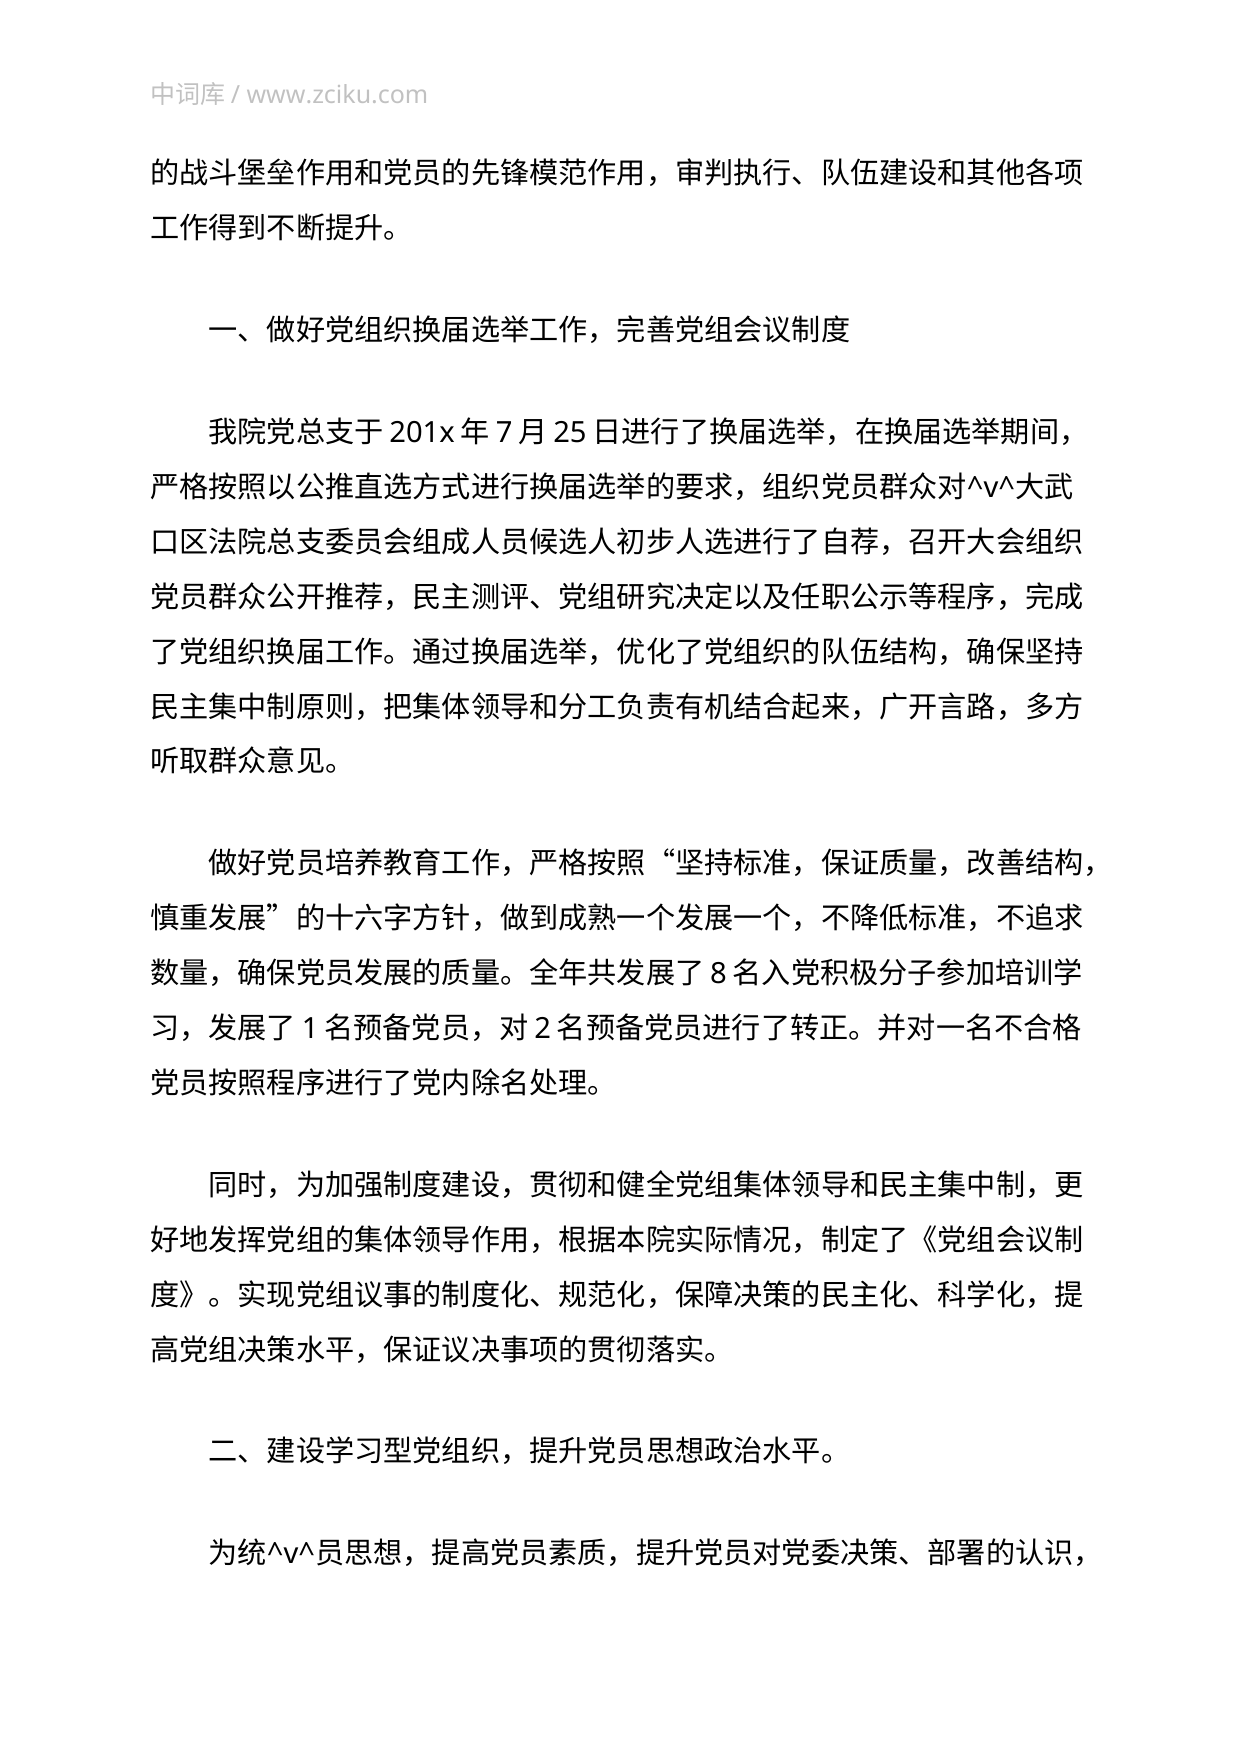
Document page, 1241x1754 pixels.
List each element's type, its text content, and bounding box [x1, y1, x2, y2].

text 做好党员培养教育工作，严格按照“坚持标准，保证质量，改善结构，慎重发展”的十六字方针，做到成熟一个发展一个，不降低标准，不追求数量，确保党员发展的质量。全年共发展了8名入党积极分子参加培训学习，发展了1名预备党员，对2名预备党员进行了转正。并对一名不合格党员按照程序进行了党内除名处理。 [150, 840, 1090, 1102]
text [150, 150, 1090, 247]
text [150, 1529, 1090, 1572]
text 我院党总支于201x年7月25日进行了换届选举，在换届选举期间，严格按照以公推直选方式进行换届选举的要求，组织党员群众对^v^大武口区法院总支委员会组成人员候选人初步人选进行了自荐，召开大会组织党员群众公开推荐，民主测评、党组研究决定以及任职公示等程序，完成了党组织换届工作。通过换届选举，优化了党组织的队伍结构，确保坚持民主集中制原则，把集体领导和分工负责有机结合起来，广开言路，多方听取群众意见。 [150, 408, 1090, 780]
text 同时，为加强制度建设，贯彻和健全党组集体领导和民主集中制，更好地发挥党组的集体领导作用，根据本院实际情况，制定了《党组会议制度》。实现党组议事的制度化、规范化，保障决策的民主化、科学化，提高党组决策水平，保证议决事项的贯彻落实。 [150, 1161, 1090, 1368]
text 一、做好党组织换届选举工作，完善党组会议制度 [150, 307, 1090, 349]
text 二、建设学习型党组织，提升党员思想政治水平。 [150, 1428, 1090, 1470]
